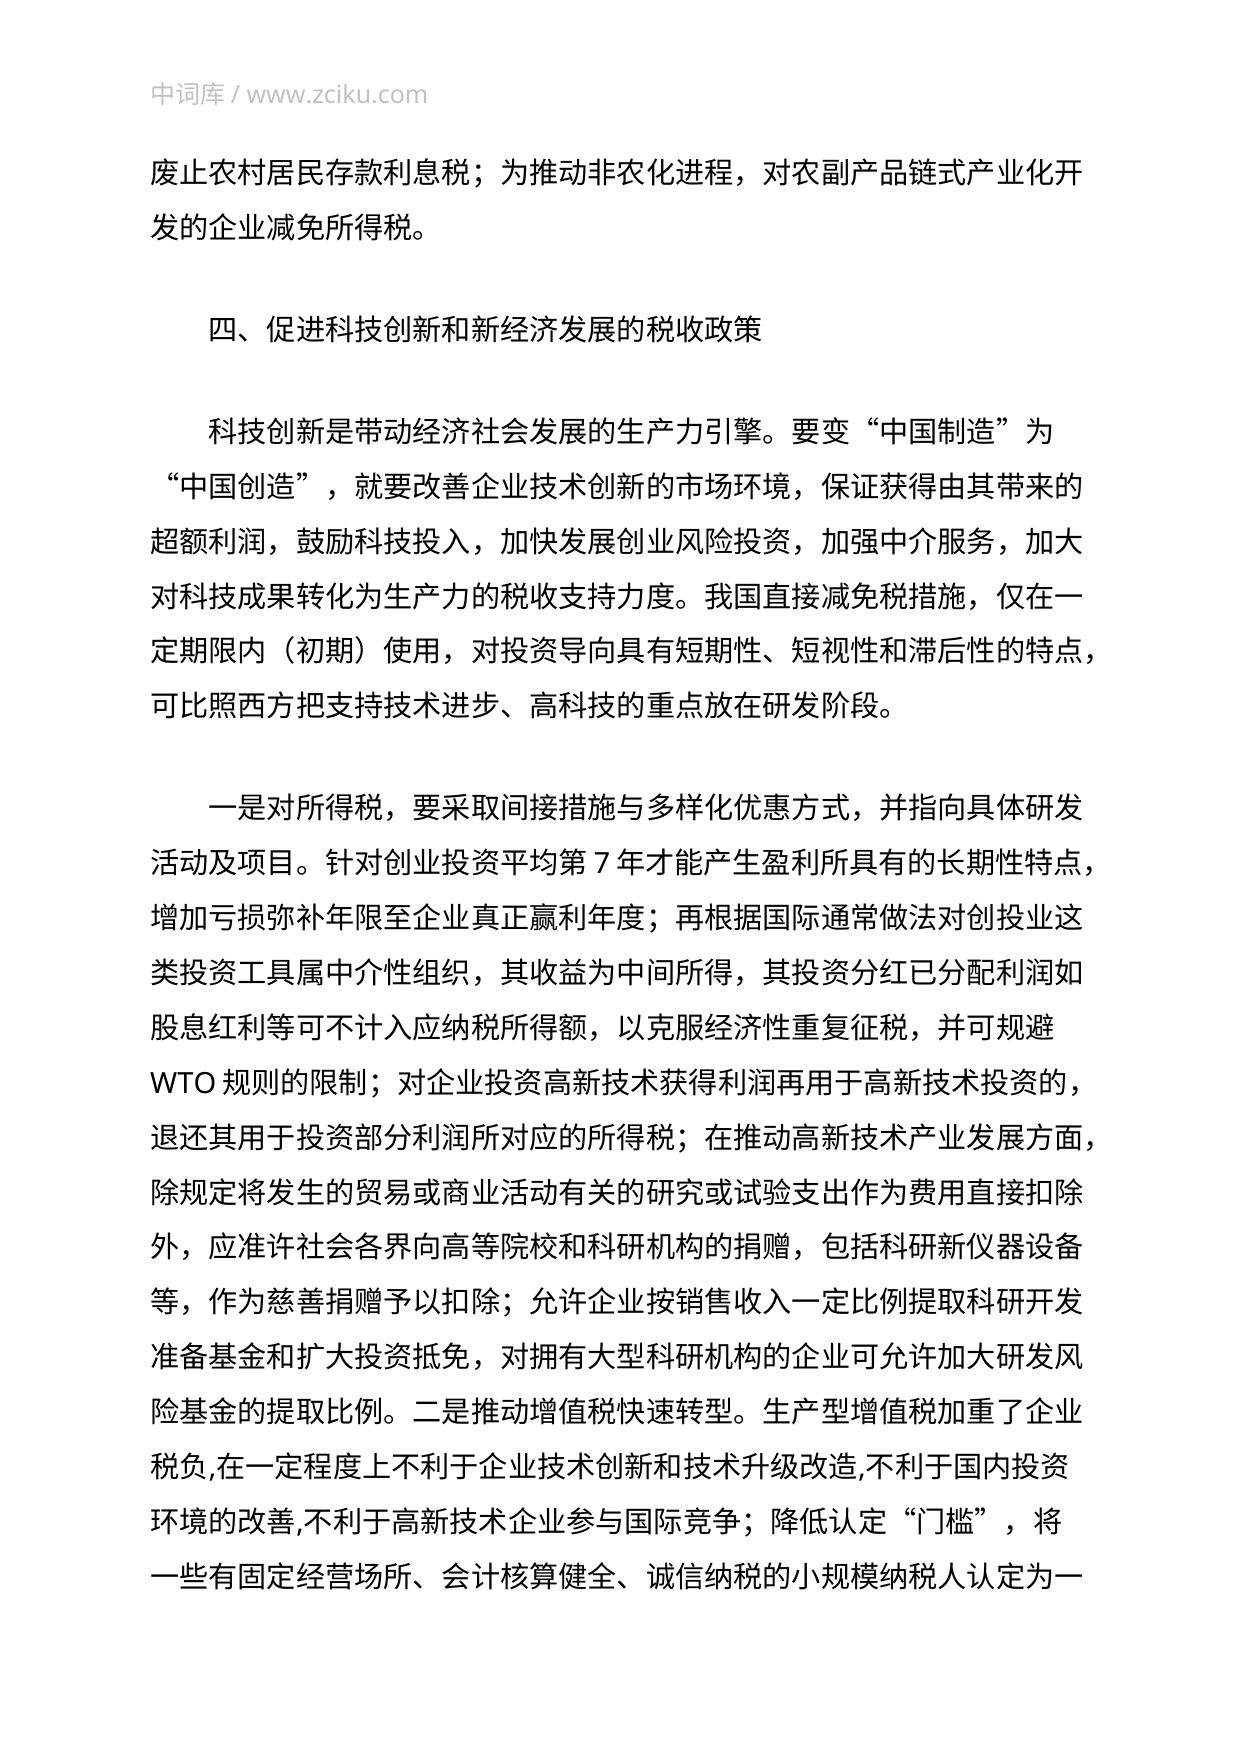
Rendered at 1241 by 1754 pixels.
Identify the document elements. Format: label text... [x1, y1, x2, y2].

text 科技创新是带动经济社会发展的生产力引擎。要变“中国制造”为“中国创造”，就要改善企业技术创新的市场环境，保证获得由其带来的超额利润，鼓励科技投入，加快发展创业风险投资，加强中介服务，加大对科技成果转化为生产力的税收支持力度。我国直接减免税措施，仅在一定期限内（初期）使用，对投资导向具有短期性、短视性和滞后性的特点，可比照西方把支持技术进步、高科技的重点放在研发阶段。 [150, 408, 1090, 725]
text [150, 150, 1090, 247]
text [150, 785, 1090, 1596]
text 四、促进科技创新和新经济发展的税收政策 [150, 307, 1090, 349]
